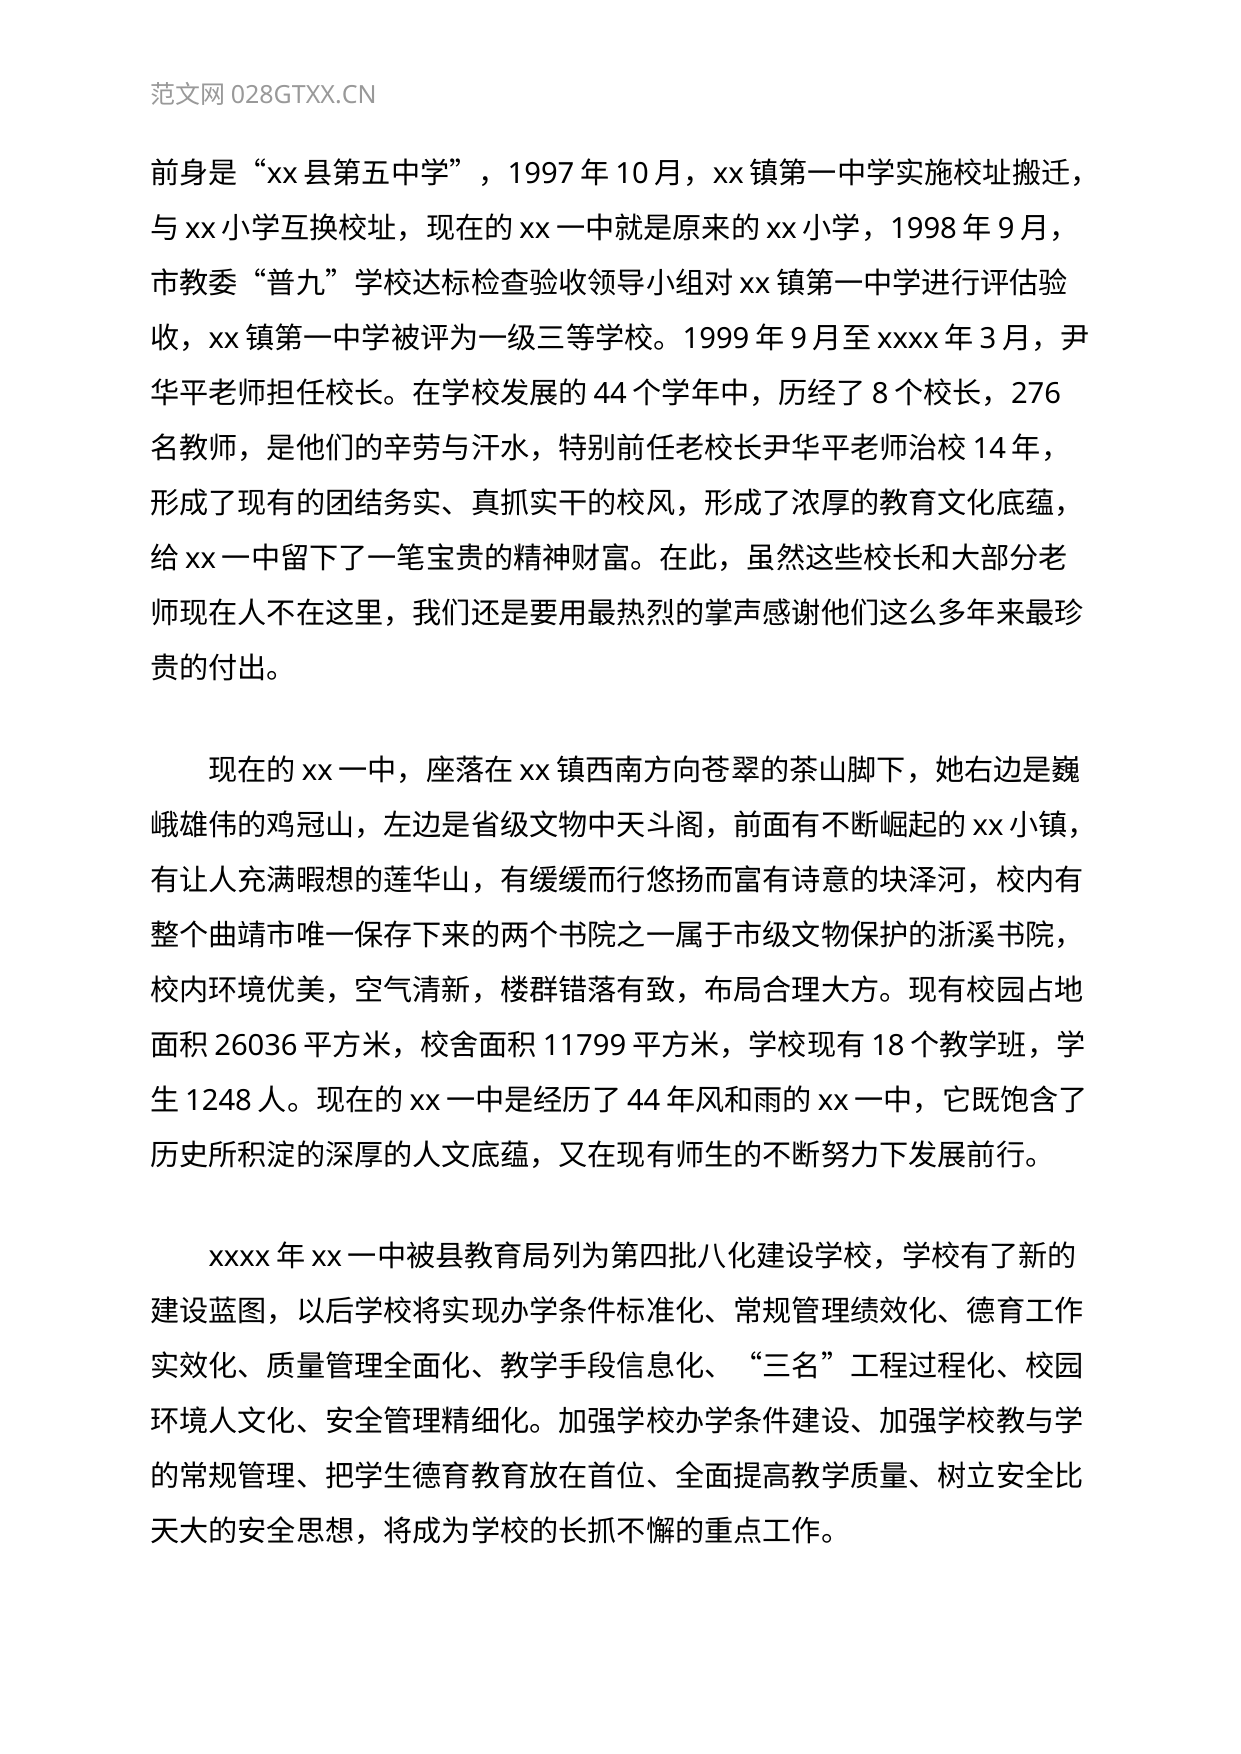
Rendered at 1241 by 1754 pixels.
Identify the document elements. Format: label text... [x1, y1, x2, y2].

text 现在的xx一中，座落在xx镇西南方向苍翠的茶山脚下，她右边是巍峨雄伟的鸡冠山，左边是省级文物中天斗阁，前面有不断崛起的xx小镇，有让人充满暇想的莲华山，有缓缓而行悠扬而富有诗意的块泽河，校内有整个曲靖市唯一保存下来的两个书院之一属于市级文物保护的浙溪书院，校内环境优美，空气清新，楼群错落有致，布局合理大方。现有校园占地面积26036平方米，校舍面积11799平方米，学校现有18个教学班，学生1248人。现在的xx一中是经历了44年风和雨的xx一中，它既饱含了历史所积淀的深厚的人文底蕴，又在现有师生的不断努力下发展前行。 [150, 747, 1090, 1173]
text xxxx年xx一中被县教育局列为第四批八化建设学校，学校有了新的建设蓝图，以后学校将实现办学条件标准化、常规管理绩效化、德育工作实效化、质量管理全面化、教学手段信息化、“三名”工程过程化、校园环境人文化、安全管理精细化。加强学校办学条件建设、加强学校教与学的常规管理、把学生德育教育放在首位、全面提高教学质量、树立安全比天大的安全思想，将成为学校的长抓不懈的重点工作。 [150, 1233, 1090, 1550]
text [150, 150, 1090, 687]
